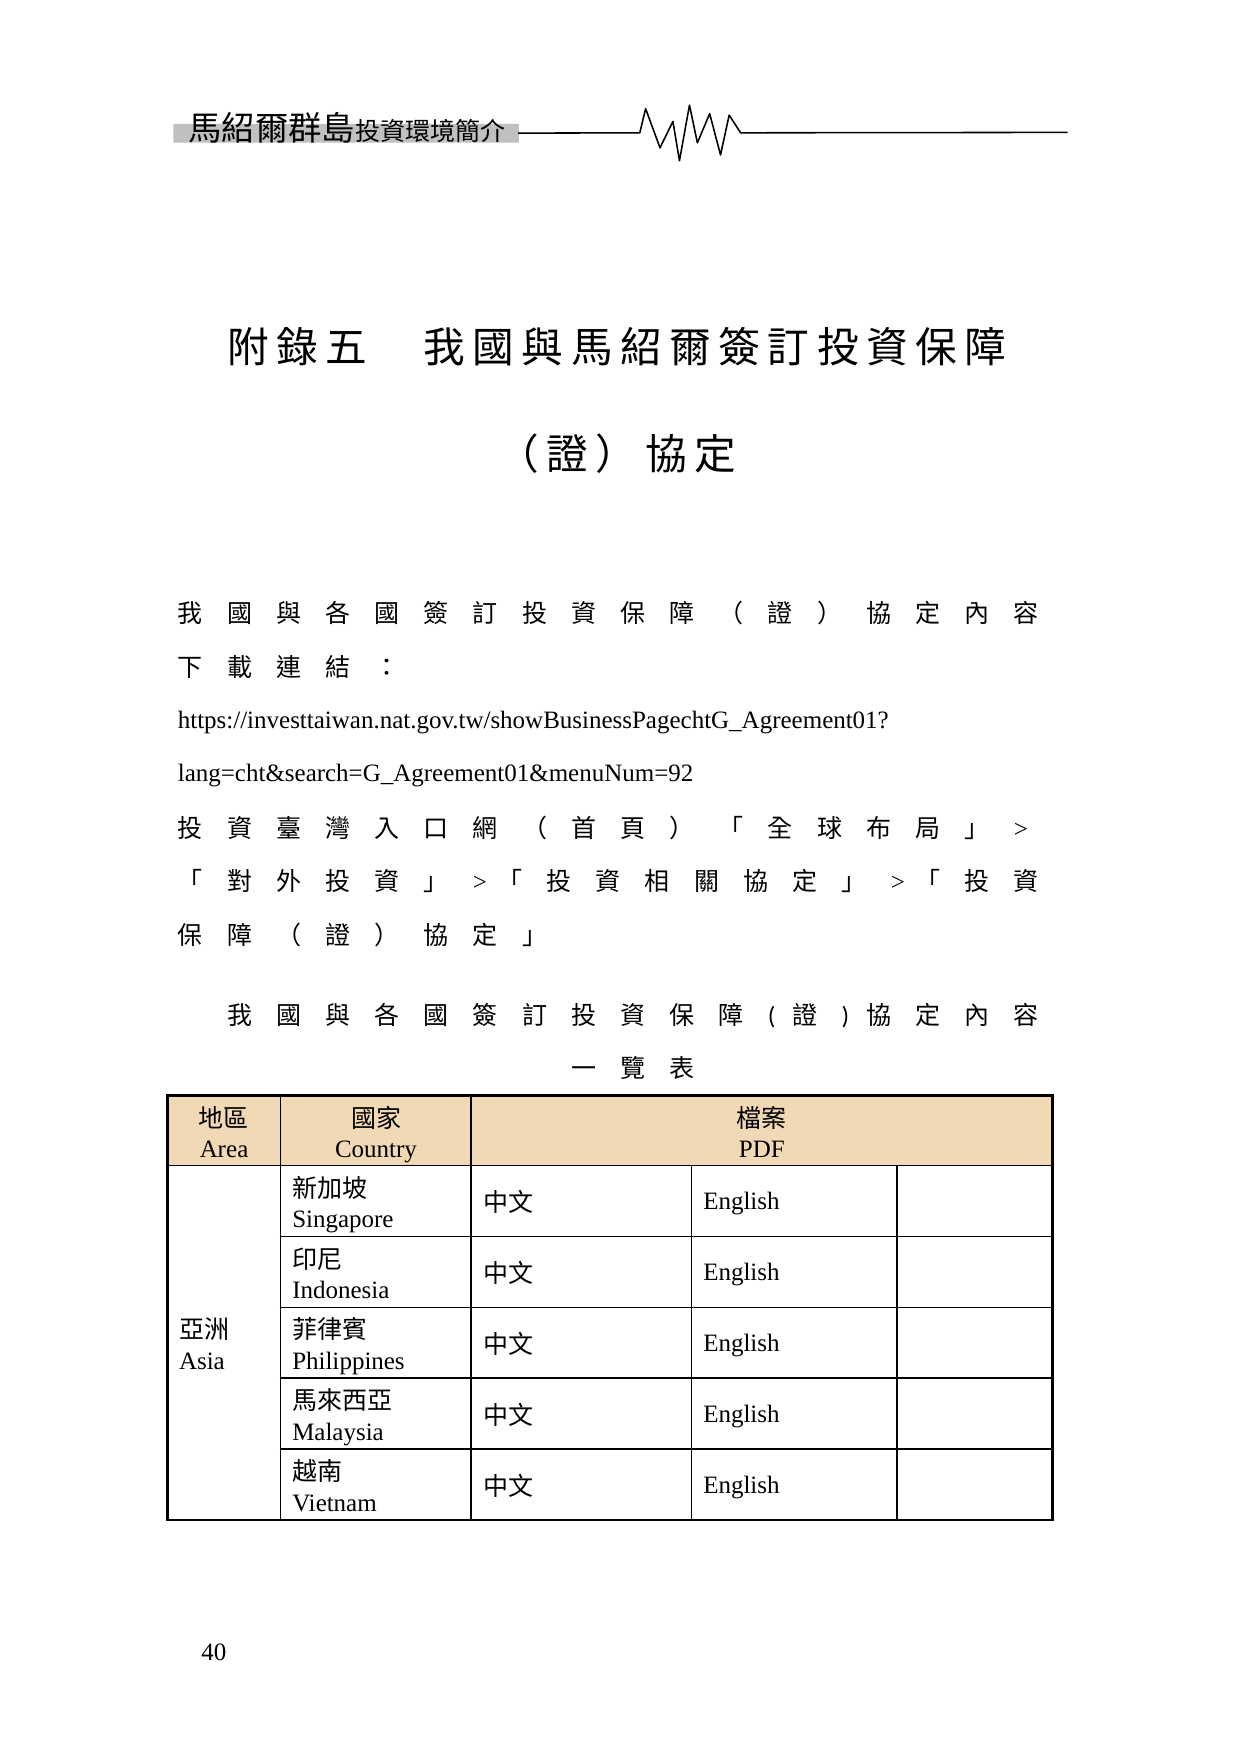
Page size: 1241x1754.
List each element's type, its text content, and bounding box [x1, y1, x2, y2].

table_cell [898, 1450, 1051, 1519]
table_cell English [692, 1450, 896, 1519]
table_cell English [692, 1237, 896, 1306]
table_header 檔案 PDF [472, 1097, 1051, 1165]
table_cell [898, 1308, 1051, 1377]
table_cell English [692, 1379, 896, 1448]
table_header 地區 Area [169, 1097, 280, 1165]
text 我國與各國簽訂投資保障（證）協定內容下載連結： [178, 585, 1063, 692]
table_cell 中文 [472, 1166, 691, 1236]
table_cell 印尼 Indonesia [281, 1237, 470, 1306]
table_cell 菲律賓 Philippines [281, 1308, 470, 1377]
table_cell English [692, 1166, 896, 1236]
table_cell 亞洲 Asia [169, 1166, 280, 1519]
table_cell 中文 [472, 1450, 691, 1519]
text https://investtaiwan.nat.gov.tw/showBusinessPagechtG_Agreement01?lang=cht&search=G_Agreement01&menuNum=92 [178, 692, 1063, 799]
table_cell [898, 1379, 1051, 1448]
table_header 國家 Country [281, 1097, 470, 1165]
table_cell [898, 1166, 1051, 1236]
table_cell 中文 [472, 1237, 691, 1306]
text 附錄五 我國與馬紹爾簽訂投資保障（證）協定 [178, 291, 1063, 505]
table_cell 越南 Vietnam [281, 1450, 470, 1519]
table_cell [898, 1237, 1051, 1306]
table_cell 馬來西亞 Malaysia [281, 1379, 470, 1448]
table_cell 中文 [472, 1308, 691, 1377]
text 我國與各國簽訂投資保障(證)協定內容一覽表 [227, 987, 1063, 1094]
text 投資臺灣入口網（首頁）「全球布局」>「對外投資」>「投資相關協定」>「投資保障（證）協定」 [178, 799, 1063, 960]
table_cell 新加坡 Singapore [281, 1166, 470, 1236]
table_cell 中文 [472, 1379, 691, 1448]
table_cell English [692, 1308, 896, 1377]
